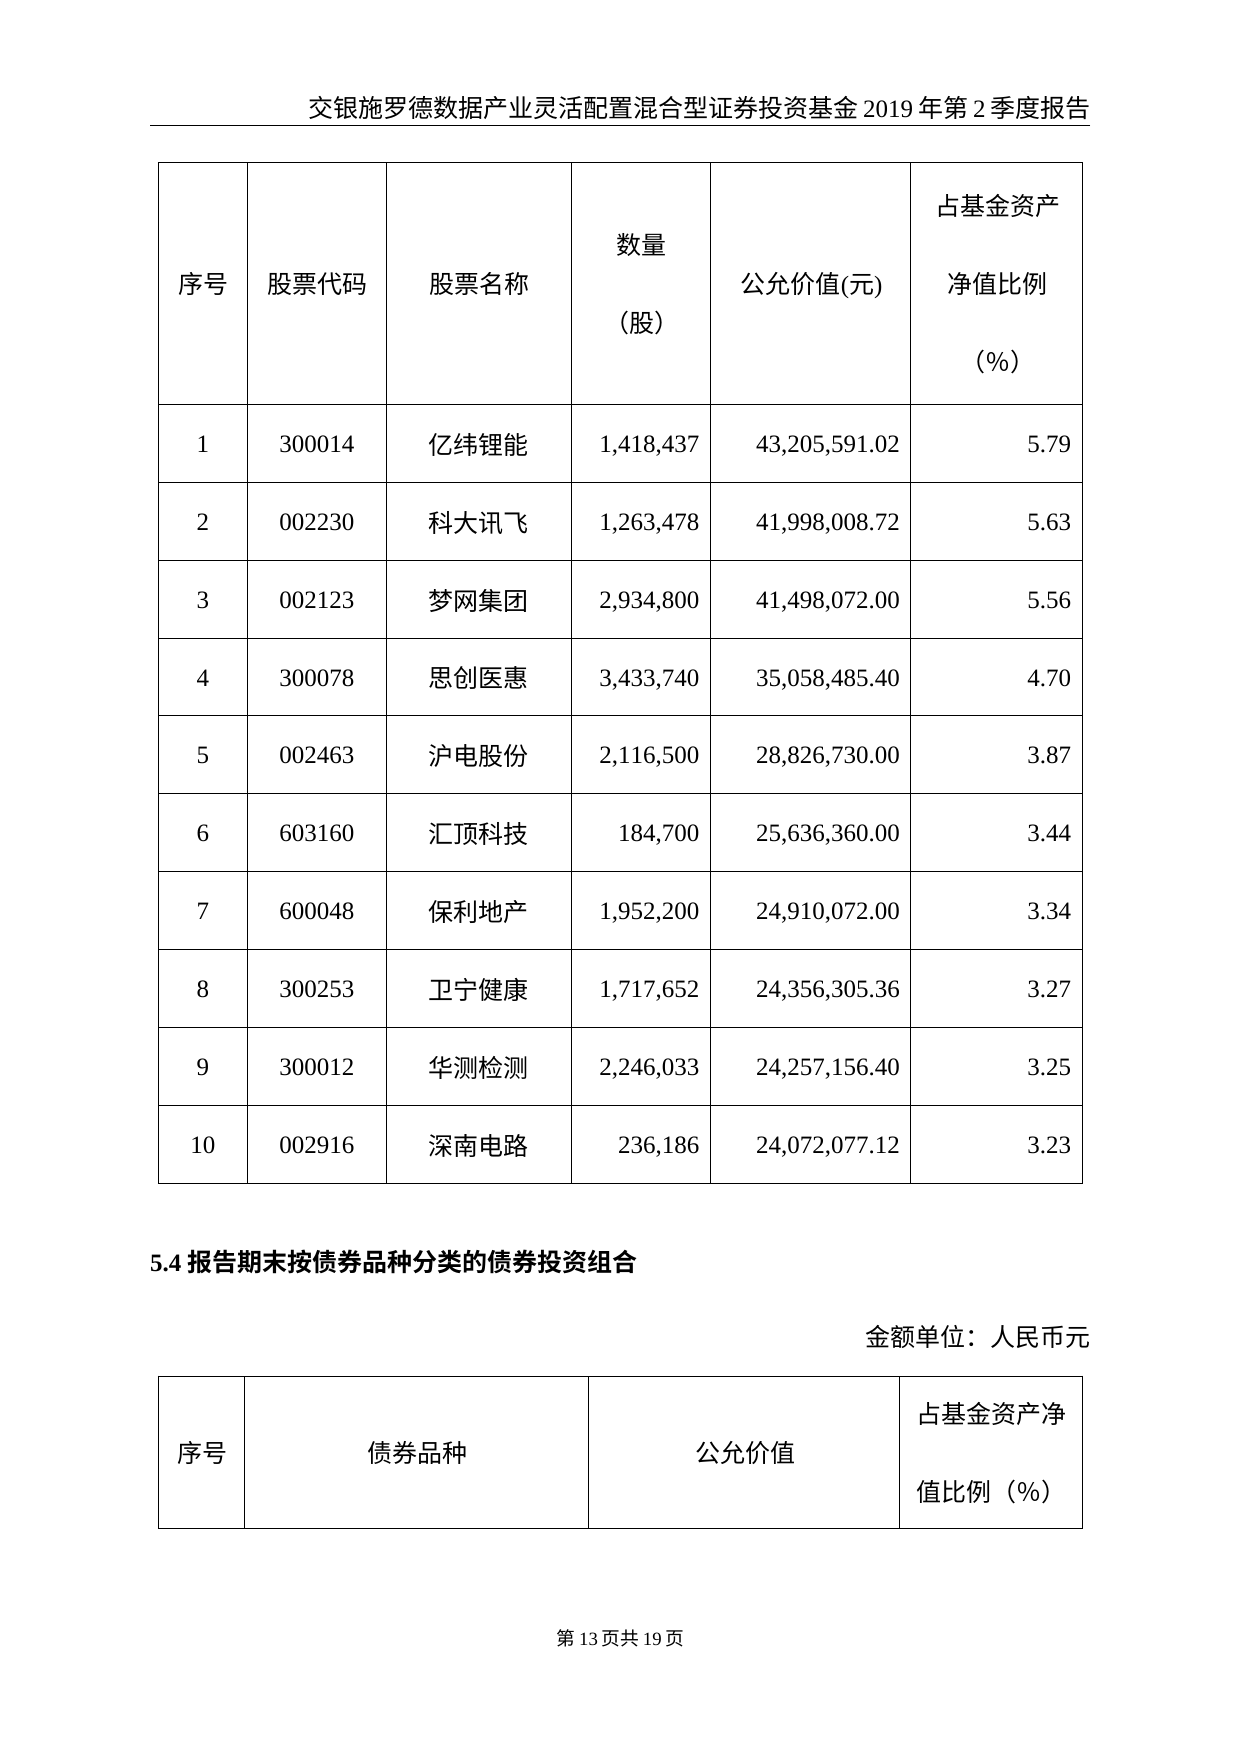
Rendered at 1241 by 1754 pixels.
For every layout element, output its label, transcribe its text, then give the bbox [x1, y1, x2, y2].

table_cell 2,934,800 [572, 561, 710, 637]
table_cell 3,433,740 [572, 639, 710, 715]
table_cell 10 [159, 1106, 247, 1183]
table_cell 43,205,591.02 [711, 405, 910, 482]
table_cell 9 [159, 1028, 247, 1105]
table_header 公允价值(元) [711, 163, 910, 404]
table_cell 华测检测 [387, 1028, 571, 1105]
table_cell 4.70 [911, 639, 1082, 715]
table_cell 184,700 [572, 794, 710, 871]
table_cell 300012 [248, 1028, 386, 1105]
table_cell 科大讯飞 [387, 483, 571, 559]
table_cell 002463 [248, 716, 386, 793]
table_cell 236,186 [572, 1106, 710, 1183]
table_cell 300014 [248, 405, 386, 482]
table_cell 思创医惠 [387, 639, 571, 715]
table_cell 亿纬锂能 [387, 405, 571, 482]
table_cell 3.87 [911, 716, 1082, 793]
table_header 数量（股） [572, 163, 710, 404]
table_cell 深南电路 [387, 1106, 571, 1183]
table_cell 1,717,652 [572, 950, 710, 1027]
table_cell 5 [159, 716, 247, 793]
table_header 占基金资产净值比例（％） [900, 1377, 1082, 1528]
table_header 占基金资产净值比例（％） [911, 163, 1082, 404]
table_cell 3.27 [911, 950, 1082, 1027]
table_cell 300253 [248, 950, 386, 1027]
table_cell 1 [159, 405, 247, 482]
table_cell 梦网集团 [387, 561, 571, 637]
table_cell 24,072,077.12 [711, 1106, 910, 1183]
table_header 股票代码 [248, 163, 386, 404]
table_cell 24,910,072.00 [711, 872, 910, 949]
table_header 股票名称 [387, 163, 571, 404]
table_cell 41,998,008.72 [711, 483, 910, 559]
table_header 债券品种 [245, 1377, 588, 1528]
table_header 序号 [159, 1377, 244, 1528]
table_cell 3.44 [911, 794, 1082, 871]
table_cell 卫宁健康 [387, 950, 571, 1027]
table_cell 002123 [248, 561, 386, 637]
table_header 序号 [159, 163, 247, 404]
table_cell 41,498,072.00 [711, 561, 910, 637]
table_cell 24,257,156.40 [711, 1028, 910, 1105]
table_cell 603160 [248, 794, 386, 871]
table_cell 汇顶科技 [387, 794, 571, 871]
table_cell 1,263,478 [572, 483, 710, 559]
table_cell 300078 [248, 639, 386, 715]
table_cell 002230 [248, 483, 386, 559]
table_header 公允价值 [589, 1377, 899, 1528]
table_cell 35,058,485.40 [711, 639, 910, 715]
table_cell 1,418,437 [572, 405, 710, 482]
table_cell 5.63 [911, 483, 1082, 559]
table_cell 5.56 [911, 561, 1082, 637]
table_cell 2,116,500 [572, 716, 710, 793]
table_cell 002916 [248, 1106, 386, 1183]
table_cell 2,246,033 [572, 1028, 710, 1105]
table_cell 28,826,730.00 [711, 716, 910, 793]
table_cell 7 [159, 872, 247, 949]
table_cell 1,952,200 [572, 872, 710, 949]
table_cell 3.34 [911, 872, 1082, 949]
table_cell 4 [159, 639, 247, 715]
text 5.4 报告期末按债券品种分类的债券投资组合 [150, 1228, 1090, 1293]
table_cell 沪电股份 [387, 716, 571, 793]
table_cell 5.79 [911, 405, 1082, 482]
table_cell 600048 [248, 872, 386, 949]
table_cell 2 [159, 483, 247, 559]
table_cell 25,636,360.00 [711, 794, 910, 871]
table_cell 3.25 [911, 1028, 1082, 1105]
table_cell 3 [159, 561, 247, 637]
table_cell 24,356,305.36 [711, 950, 910, 1027]
text 金额单位：人民币元 [150, 1303, 1090, 1368]
table_cell 保利地产 [387, 872, 571, 949]
table_cell 6 [159, 794, 247, 871]
table_cell 3.23 [911, 1106, 1082, 1183]
table_cell 8 [159, 950, 247, 1027]
